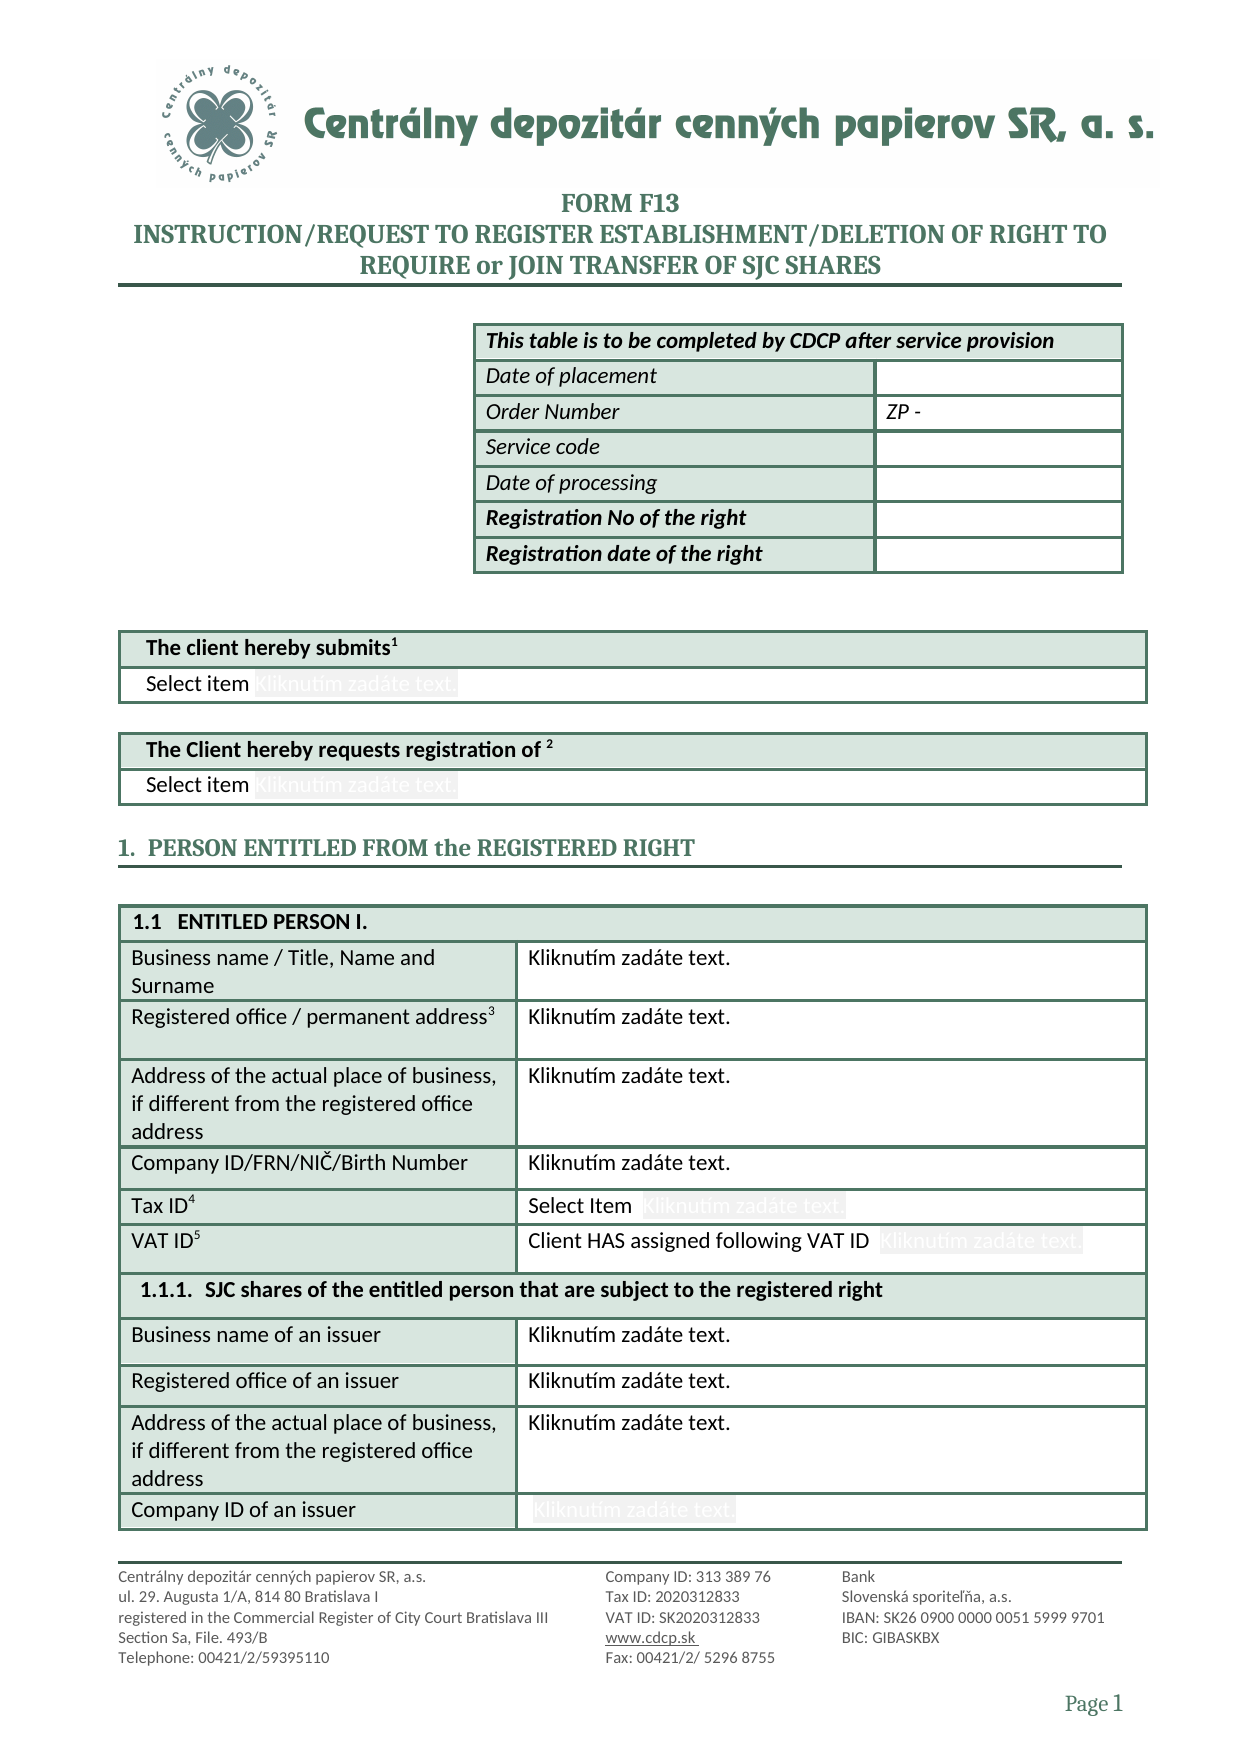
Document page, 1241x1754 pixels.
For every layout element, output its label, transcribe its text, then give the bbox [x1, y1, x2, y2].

table_cell [518, 1002, 1145, 1058]
table_cell ZP - [877, 397, 1121, 429]
table_cell Business name of an issuer [121, 1320, 515, 1363]
table_cell [518, 1495, 1145, 1527]
subtitle INSTRUCTION/REQUEST TO REGISTER ESTABLISHMENT/DELETION OF RIGHT TO REQUIRE or JOIN TRANSFER OF SJC SHARES [118, 219, 1122, 283]
table_cell Company ID/FRN/NIČ/Birth Number [121, 1149, 515, 1188]
table_cell Address of the actual place of business, if different from the registered office address [121, 1408, 515, 1492]
table_header This table is to be completed by CDCP after service provision [476, 326, 1121, 358]
table_cell [877, 433, 1121, 465]
table_cell VAT ID [121, 1226, 515, 1272]
table_cell [877, 468, 1121, 500]
subtitle PERSON ENTITLED FROM the REGISTERED RIGHT [118, 834, 1122, 865]
table_header ENTITLED PERSON I. [121, 908, 1145, 940]
table_cell Company ID of an issuer [121, 1495, 515, 1527]
table_cell Registration No of the right [476, 503, 873, 536]
table_cell Registration date of the right [476, 539, 873, 571]
subtitle FORM F13 [118, 188, 1122, 219]
table_cell [518, 1367, 1145, 1405]
table_cell [877, 362, 1121, 394]
table_cell Order Number [476, 397, 873, 429]
table_cell [518, 1320, 1145, 1363]
table_cell Registered office of an issuer [121, 1367, 515, 1405]
table_cell [518, 1149, 1145, 1188]
table_cell Date of placement [476, 362, 873, 394]
table_cell [518, 1408, 1145, 1492]
table_cell Service code [476, 433, 873, 465]
table_cell Registered office / permanent address [121, 1002, 515, 1058]
table_cell [518, 1061, 1145, 1145]
table_cell [518, 1226, 1145, 1272]
table_cell [518, 943, 1145, 999]
table_cell [121, 669, 1145, 701]
table_cell Date of processing [476, 468, 873, 500]
table_cell [518, 1191, 1145, 1223]
table_cell Address of the actual place of business, if different from the registered office address [121, 1061, 515, 1145]
table_cell [121, 771, 1145, 803]
table_cell Tax ID [121, 1191, 515, 1223]
table_header The client hereby submits [121, 633, 1145, 666]
table_cell [877, 539, 1121, 571]
table_cell SJC shares of the entitled person that are subject to the registered right [121, 1275, 1145, 1317]
picture [155, 59, 1160, 188]
table_header The Client hereby requests registration of [121, 735, 1145, 767]
table_cell [877, 503, 1121, 536]
table_cell Business name / Title, Name and Surname [121, 943, 515, 999]
